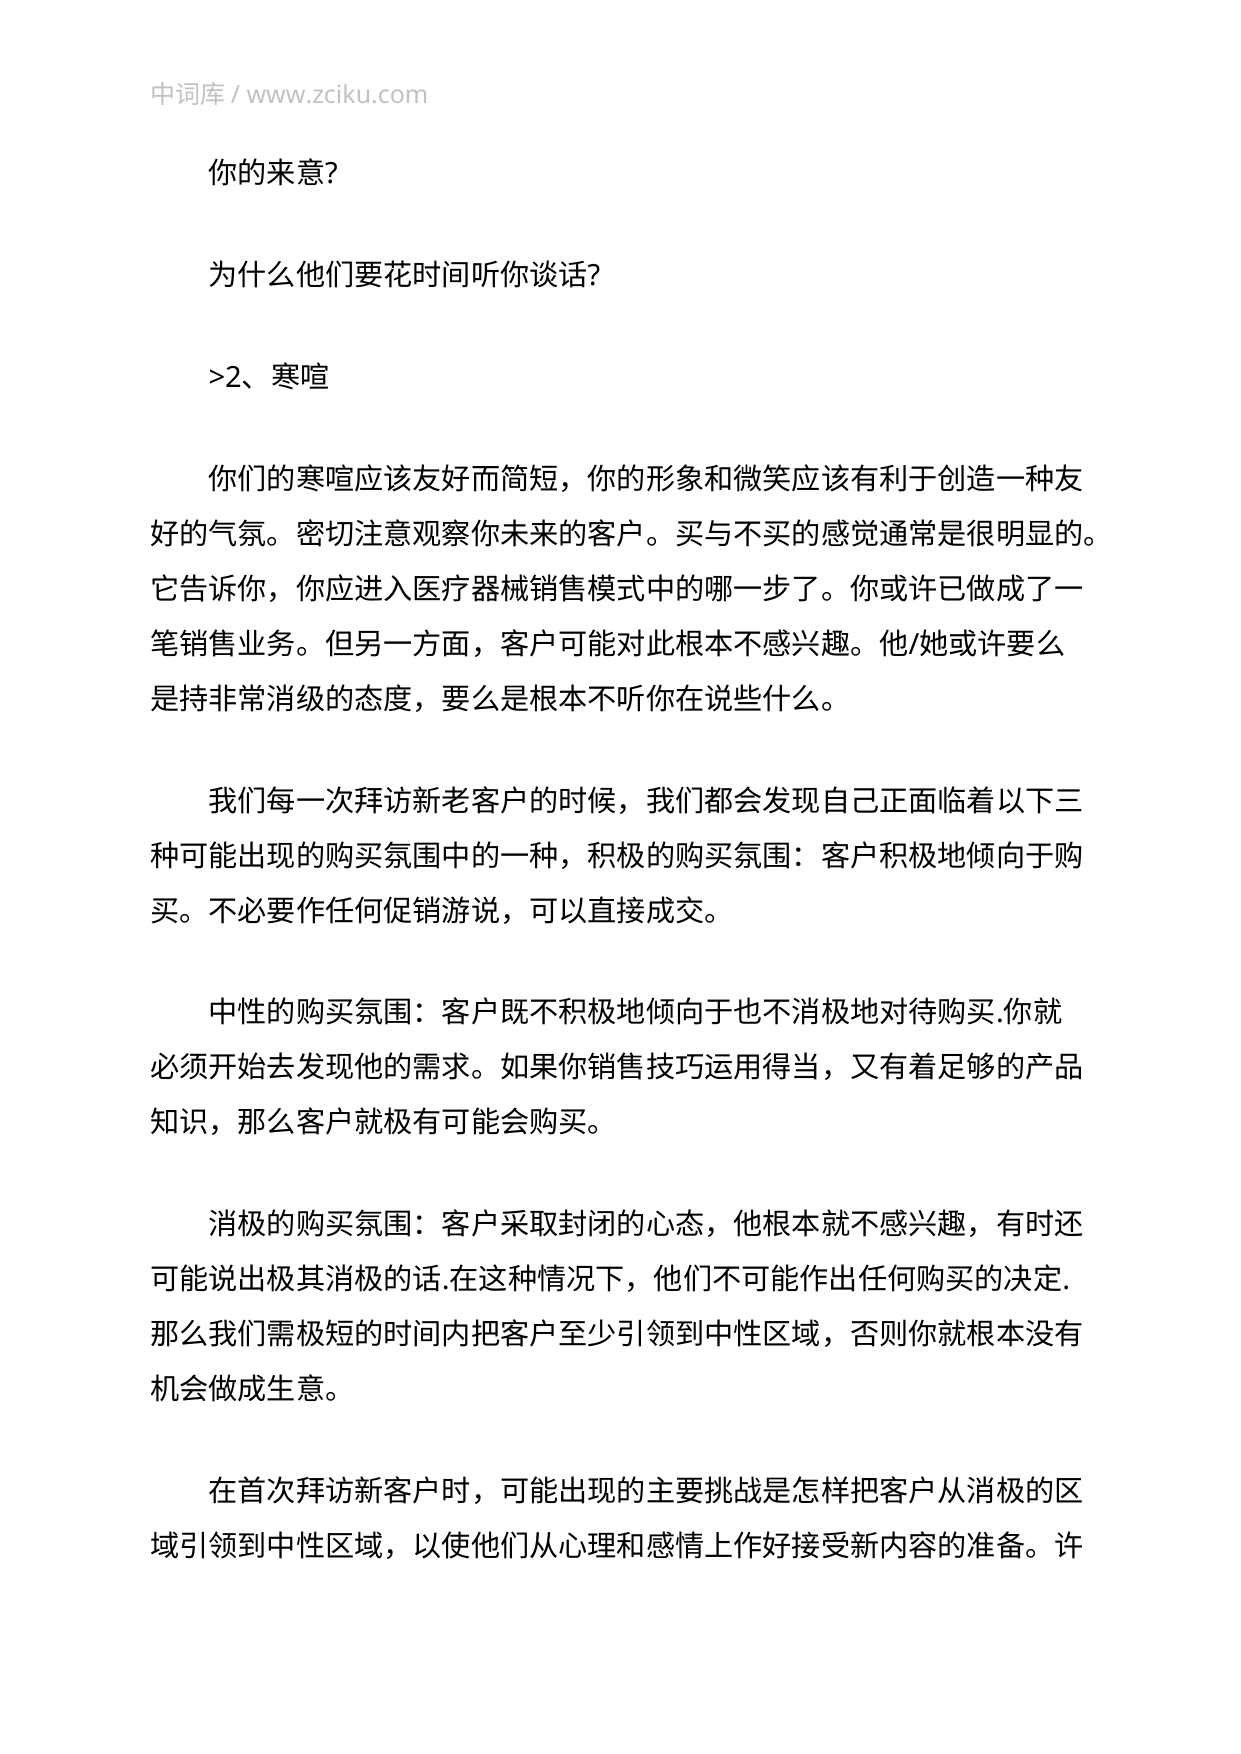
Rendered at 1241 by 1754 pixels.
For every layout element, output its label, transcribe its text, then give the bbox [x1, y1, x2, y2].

text 我们每一次拜访新老客户的时候，我们都会发现自己正面临着以下三种可能出现的购买氛围中的一种，积极的购买氛围：客户积极地倾向于购买。不必要作任何促销游说，可以直接成交。 [150, 777, 1090, 929]
text 中性的购买氛围：客户既不积极地倾向于也不消极地对待购买.你就必须开始去发现他的需求。如果你销售技巧运用得当，又有着足够的产品知识，那么客户就极有可能会购买。 [150, 989, 1090, 1141]
text 消极的购买氛围：客户采取封闭的心态，他根本就不感兴趣，有时还可能说出极其消极的话.在这种情况下，他们不可能作出任何购买的决定.那么我们需极短的时间内把客户至少引领到中性区域，否则你就根本没有机会做成生意。 [150, 1201, 1090, 1408]
text >2、寒喧 [150, 354, 1090, 396]
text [150, 1467, 1090, 1564]
text 你的来意? [150, 150, 1090, 192]
text 你们的寒喧应该友好而简短，你的形象和微笑应该有利于创造一种友好的气氛。密切注意观察你未来的客户。买与不买的感觉通常是很明显的。它告诉你，你应进入医疗器械销售模式中的哪一步了。你或许已做成了一笔销售业务。但另一方面，客户可能对此根本不感兴趣。他/她或许要么是持非常消级的态度，要么是根本不听你在说些什么。 [150, 456, 1090, 718]
text 为什么他们要花时间听你谈话? [150, 252, 1090, 294]
